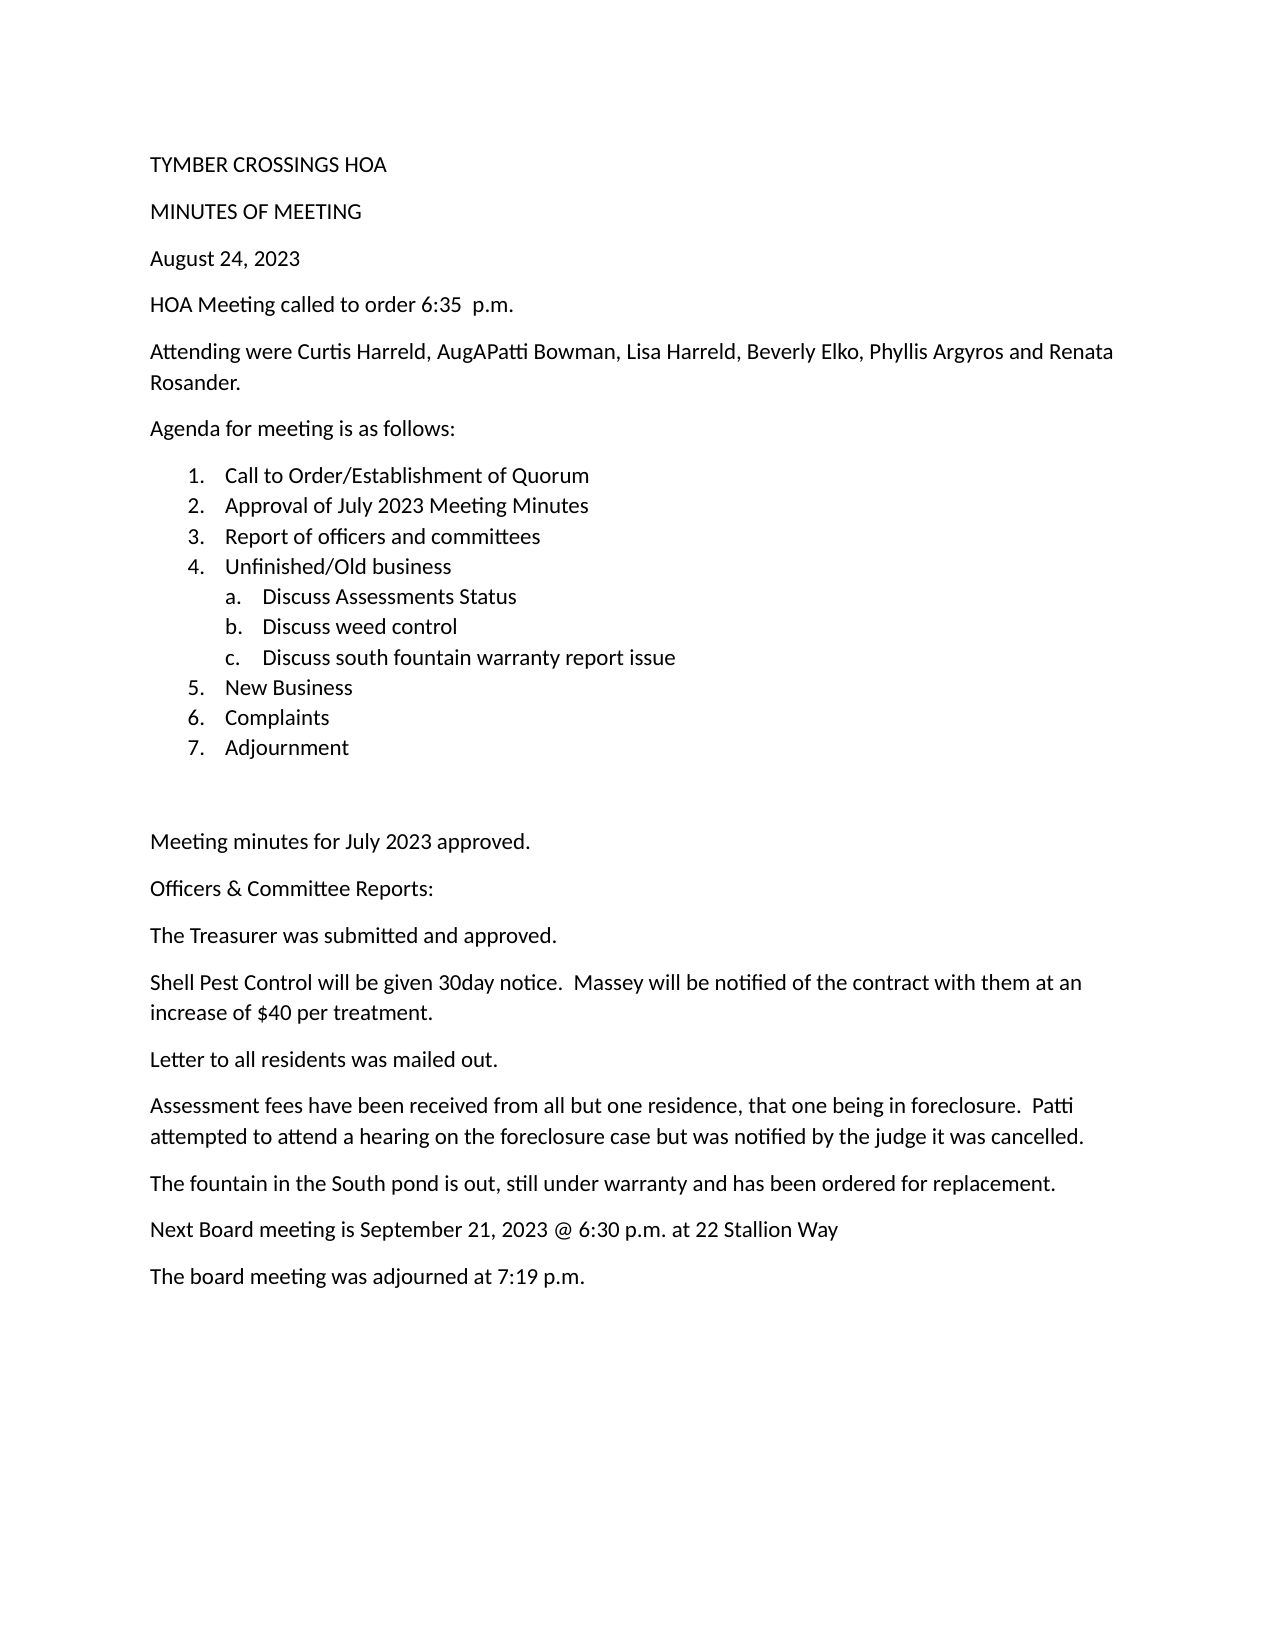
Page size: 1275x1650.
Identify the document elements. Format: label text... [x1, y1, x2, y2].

text TYMBER CROSSINGS HOA [150, 150, 1125, 178]
list Discuss Assessments Status [225, 582, 1125, 610]
text Attending were Curtis Harreld, AugAPatti Bowman, Lisa Harreld, Beverly Elko, Phyllis Argyros and Renata Rosander. [150, 337, 1125, 396]
text The Treasurer was submitted and approved. [150, 921, 1125, 949]
list New Business [187, 673, 1125, 701]
text The fountain in the South pond is out, still under warranty and has been ordered for replacement. [150, 1169, 1125, 1197]
text The board meeting was adjourned at 7:19 p.m. [150, 1262, 1125, 1291]
text August 24, 2023 [150, 244, 1125, 272]
text Agenda for meeting is as follows: [150, 414, 1125, 443]
list Report of officers and committees [187, 522, 1125, 550]
text HOA Meeting called to order 6:35 p.m. [150, 291, 1125, 319]
list Unfinished/Old business [187, 552, 1125, 580]
list Call to Order/Establishment of Quorum [187, 461, 1125, 489]
text Assessment fees have been received from all but one residence, that one being in foreclosure. Patti attempted to attend a hearing on the foreclosure case but was notified by the judge it was cancelled. [150, 1092, 1125, 1150]
text Meeting minutes for July 2023 approved. [150, 827, 1125, 855]
text Officers & Committee Reports: [150, 874, 1125, 902]
text Next Board meeting is September 21, 2023 @ 6:30 p.m. at 22 Stallion Way [150, 1216, 1125, 1244]
list Discuss south fountain warranty report issue [225, 643, 1125, 671]
text Letter to all residents was mailed out. [150, 1045, 1125, 1073]
text MINUTES OF MEETING [150, 197, 1125, 225]
list Complaints [187, 703, 1125, 731]
text Shell Pest Control will be given 30day notice. Massey will be notified of the contract with them at an increase of $40 per treatment. [150, 968, 1125, 1026]
list Approval of July 2023 Meeting Minutes [187, 492, 1125, 520]
list Discuss weed control [225, 612, 1125, 641]
list Adjournment [187, 733, 1125, 761]
